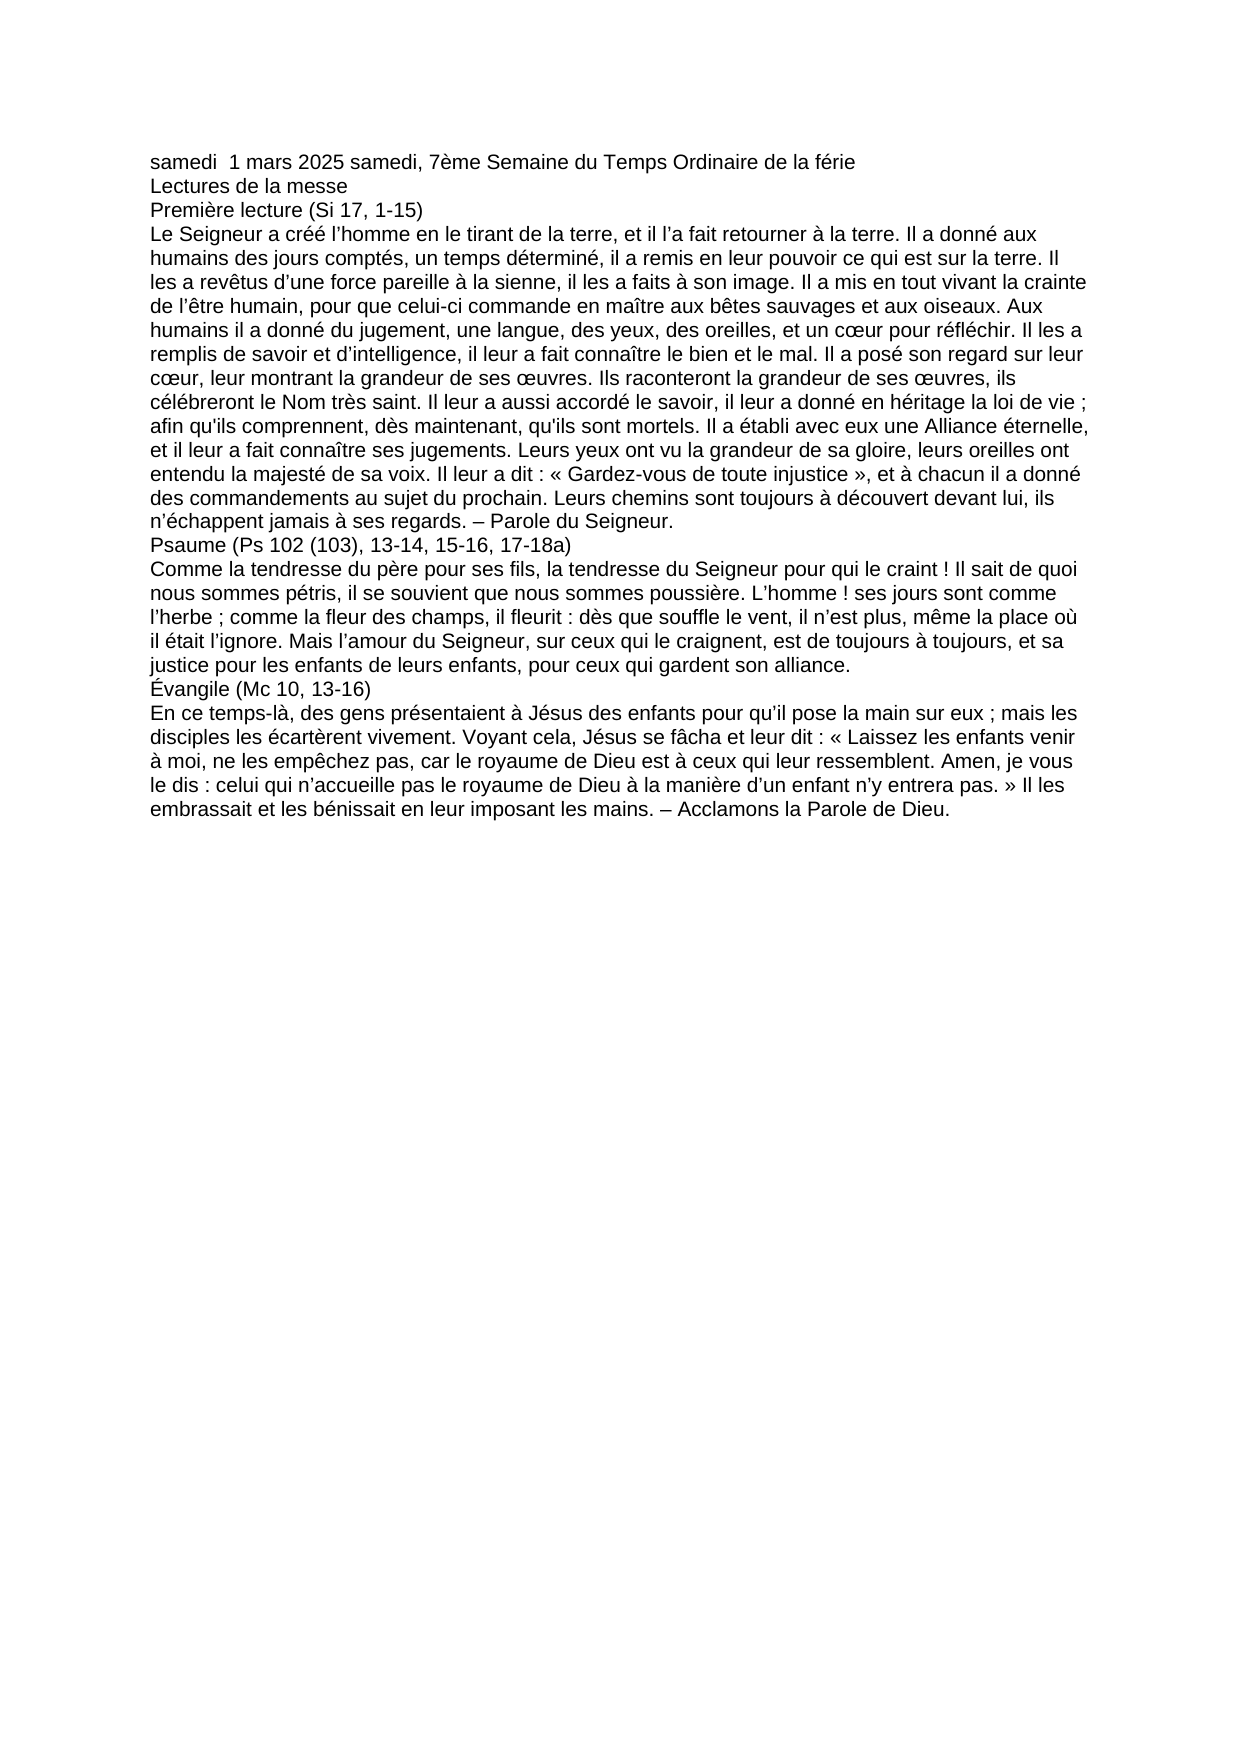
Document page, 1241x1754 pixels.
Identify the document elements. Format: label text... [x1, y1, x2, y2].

text Comme la tendresse du père pour ses fils, la tendresse du Seigneur pour qui le craint ! Il sait de quoi nous sommes pétris, il se souvient que nous sommes poussière. L’homme ! ses jours sont comme l’herbe ; comme la fleur des champs, il fleurit : dès que souffle le vent, il n’est plus, même la place où il était l’ignore. Mais l’amour du Seigneur, sur ceux qui le craignent, est de toujours à toujours, et sa justice pour les enfants de leurs enfants, pour ceux qui gardent son alliance. [150, 557, 1090, 677]
text Le Seigneur a créé l’homme en le tirant de la terre, et il l’a fait retourner à la terre. Il a donné aux humains des jours comptés, un temps déterminé, il a remis en leur pouvoir ce qui est sur la terre. Il les a revêtus d’une force pareille à la sienne, il les a faits à son image. Il a mis en tout vivant la crainte de l’être humain, pour que celui-ci commande en maître aux bêtes sauvages et aux oiseaux. Aux humains il a donné du jugement, une langue, des yeux, des oreilles, et un cœur pour réfléchir. Il les a remplis de savoir et d’intelligence, il leur a fait connaître le bien et le mal. Il a posé son regard sur leur cœur, leur montrant la grandeur de ses œuvres. Ils raconteront la grandeur de ses œuvres, ils célébreront le Nom très saint. Il leur a aussi accordé le savoir, il leur a donné en héritage la loi de vie ; afin qu'ils comprennent, dès maintenant, qu'ils sont mortels. Il a établi avec eux une Alliance éternelle, et il leur a fait connaître ses jugements. Leurs yeux ont vu la grandeur de sa gloire, leurs oreilles ont entendu la majesté de sa voix. Il leur a dit : « Gardez-vous de toute injustice », et à chacun il a donné des commandements au sujet du prochain. Leurs chemins sont toujours à découvert devant lui, ils n’échappent jamais à ses regards. – Parole du Seigneur. [150, 222, 1090, 533]
text En ce temps-là, des gens présentaient à Jésus des enfants pour qu’il pose la main sur eux ; mais les disciples les écartèrent vivement. Voyant cela, Jésus se fâcha et leur dit : « Laissez les enfants venir à moi, ne les empêchez pas, car le royaume de Dieu est à ceux qui leur ressemblent. Amen, je vous le dis : celui qui n’accueille pas le royaume de Dieu à la manière d’un enfant n’y entrera pas. » Il les embrassait et les bénissait en leur imposant les mains. – Acclamons la Parole de Dieu. [150, 701, 1090, 821]
